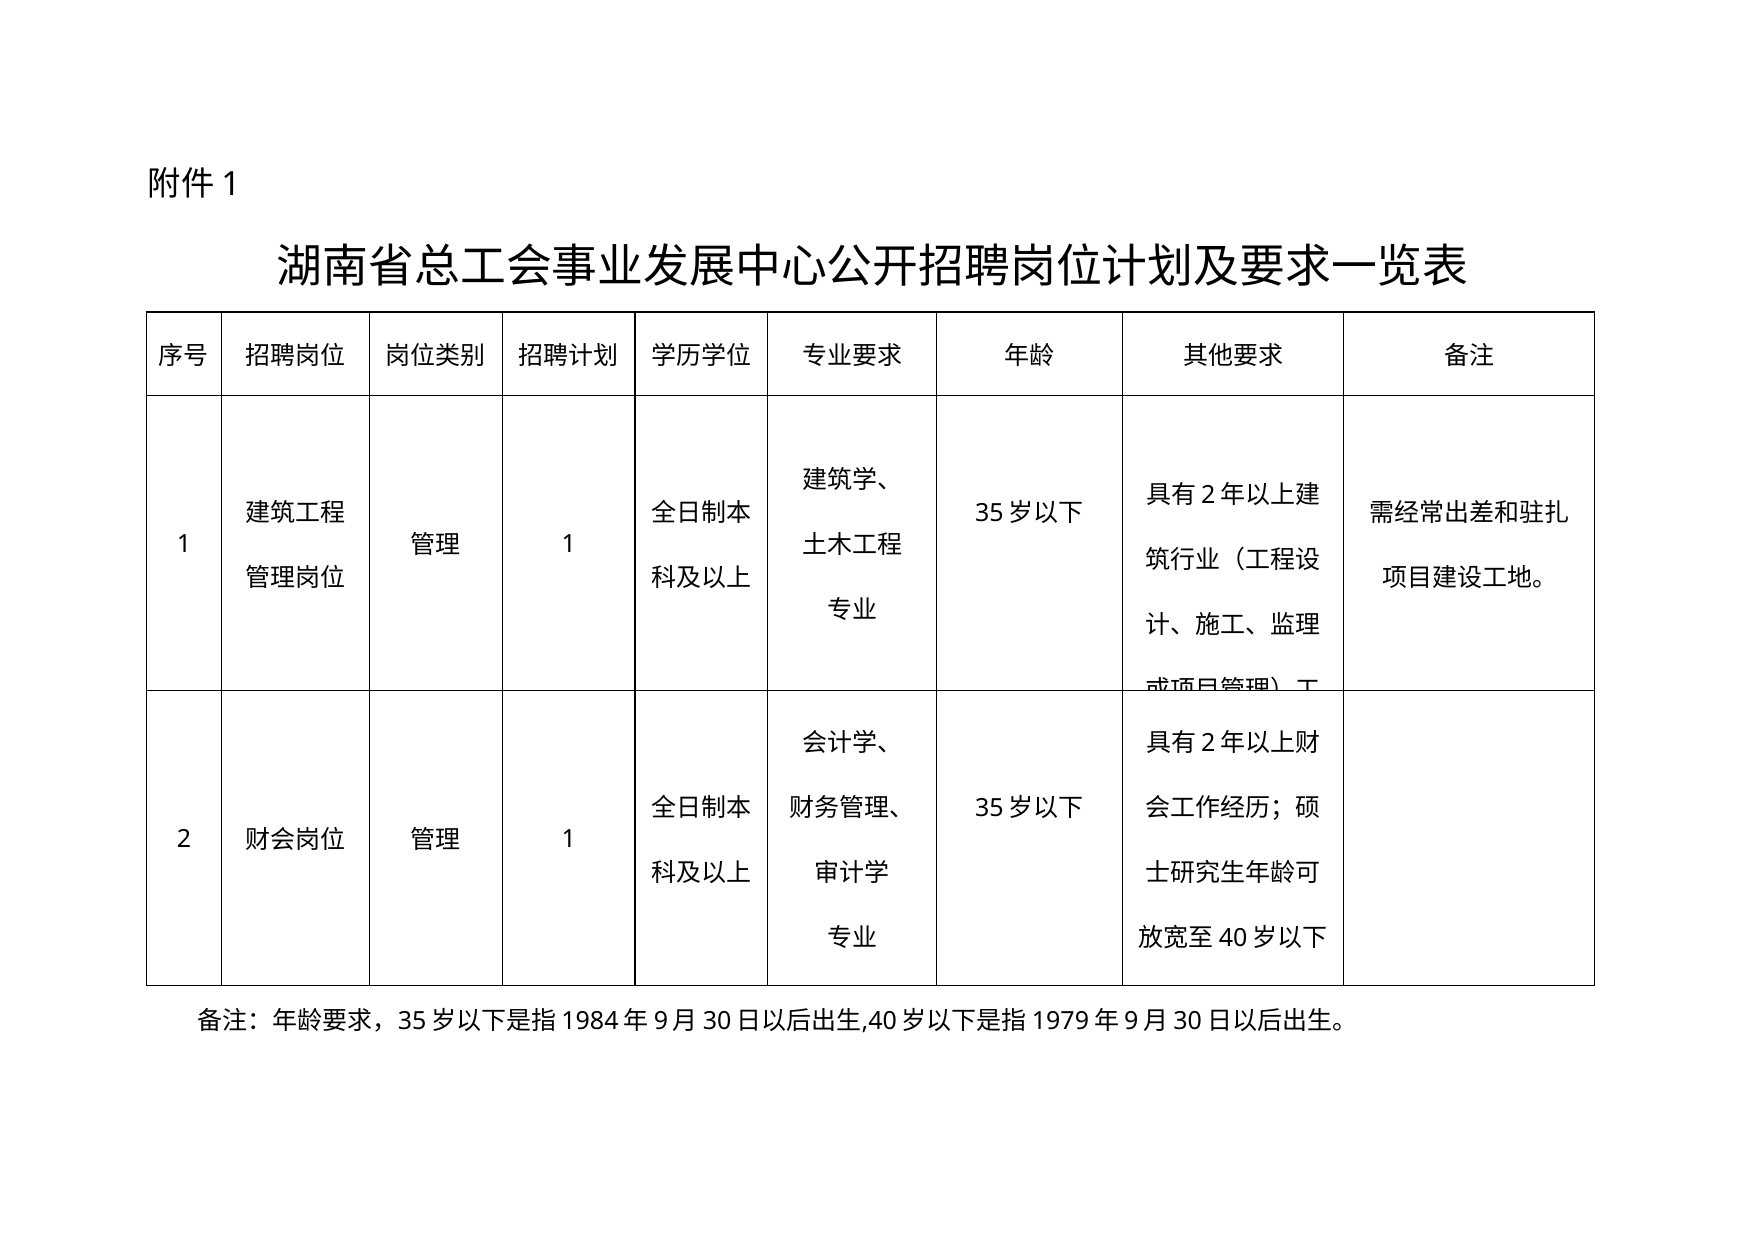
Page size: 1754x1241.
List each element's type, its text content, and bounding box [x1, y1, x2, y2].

text 附件1 [148, 149, 1612, 214]
table_cell 需经常出差和驻扎 项目建设工地。 [1344, 396, 1594, 690]
table_cell 2 [147, 691, 221, 985]
table_header 学历学位 [636, 313, 767, 394]
table_header 岗位类别 [370, 313, 502, 394]
table_cell 会计学、 财务管理、 审计学 专业 [768, 691, 936, 985]
table_cell 35岁以下 [937, 396, 1122, 690]
table_cell 35岁以下 [937, 691, 1122, 985]
table_header 其他要求 [1123, 313, 1343, 394]
table_header 招聘岗位 [222, 313, 369, 394]
table_cell 1 [503, 691, 634, 985]
text 湖南省总工会事业发展中心公开招聘岗位计划及要求一览表 [148, 214, 1597, 311]
table_cell 建筑学、 土木工程 专业 [768, 396, 936, 690]
table_header 年龄 [937, 313, 1122, 394]
table_cell 管理 [370, 691, 502, 985]
text 备注：年龄要求，35岁以下是指1984年9月30日以后出生,40岁以下是指1979年9月30日以后出生。 [148, 986, 1604, 1051]
table_cell 全日制本科及以上 [636, 691, 767, 985]
table_cell 全日制本科及以上 [636, 396, 767, 690]
table_cell 管理 [370, 396, 502, 690]
table_cell 建筑工程 管理岗位 [222, 396, 369, 690]
table_header 招聘计划 [503, 313, 634, 394]
table_cell 1 [503, 396, 634, 690]
table_cell 具有2年以上财会工作经历；硕士研究生年龄可放宽至40岁以下 [1123, 691, 1343, 985]
table_header 专业要求 [768, 313, 936, 394]
table_cell [1344, 691, 1594, 985]
table_cell 财会岗位 [222, 691, 369, 985]
table_cell 1 [147, 396, 221, 690]
table_cell 具有2年以上建筑行业（工程设计、施工、监理或项目管理）工作经历；硕士研究生年龄可放宽至 40岁以下 [1123, 396, 1343, 690]
table_header 备注 [1344, 313, 1594, 394]
table_header 序号 [147, 313, 221, 394]
